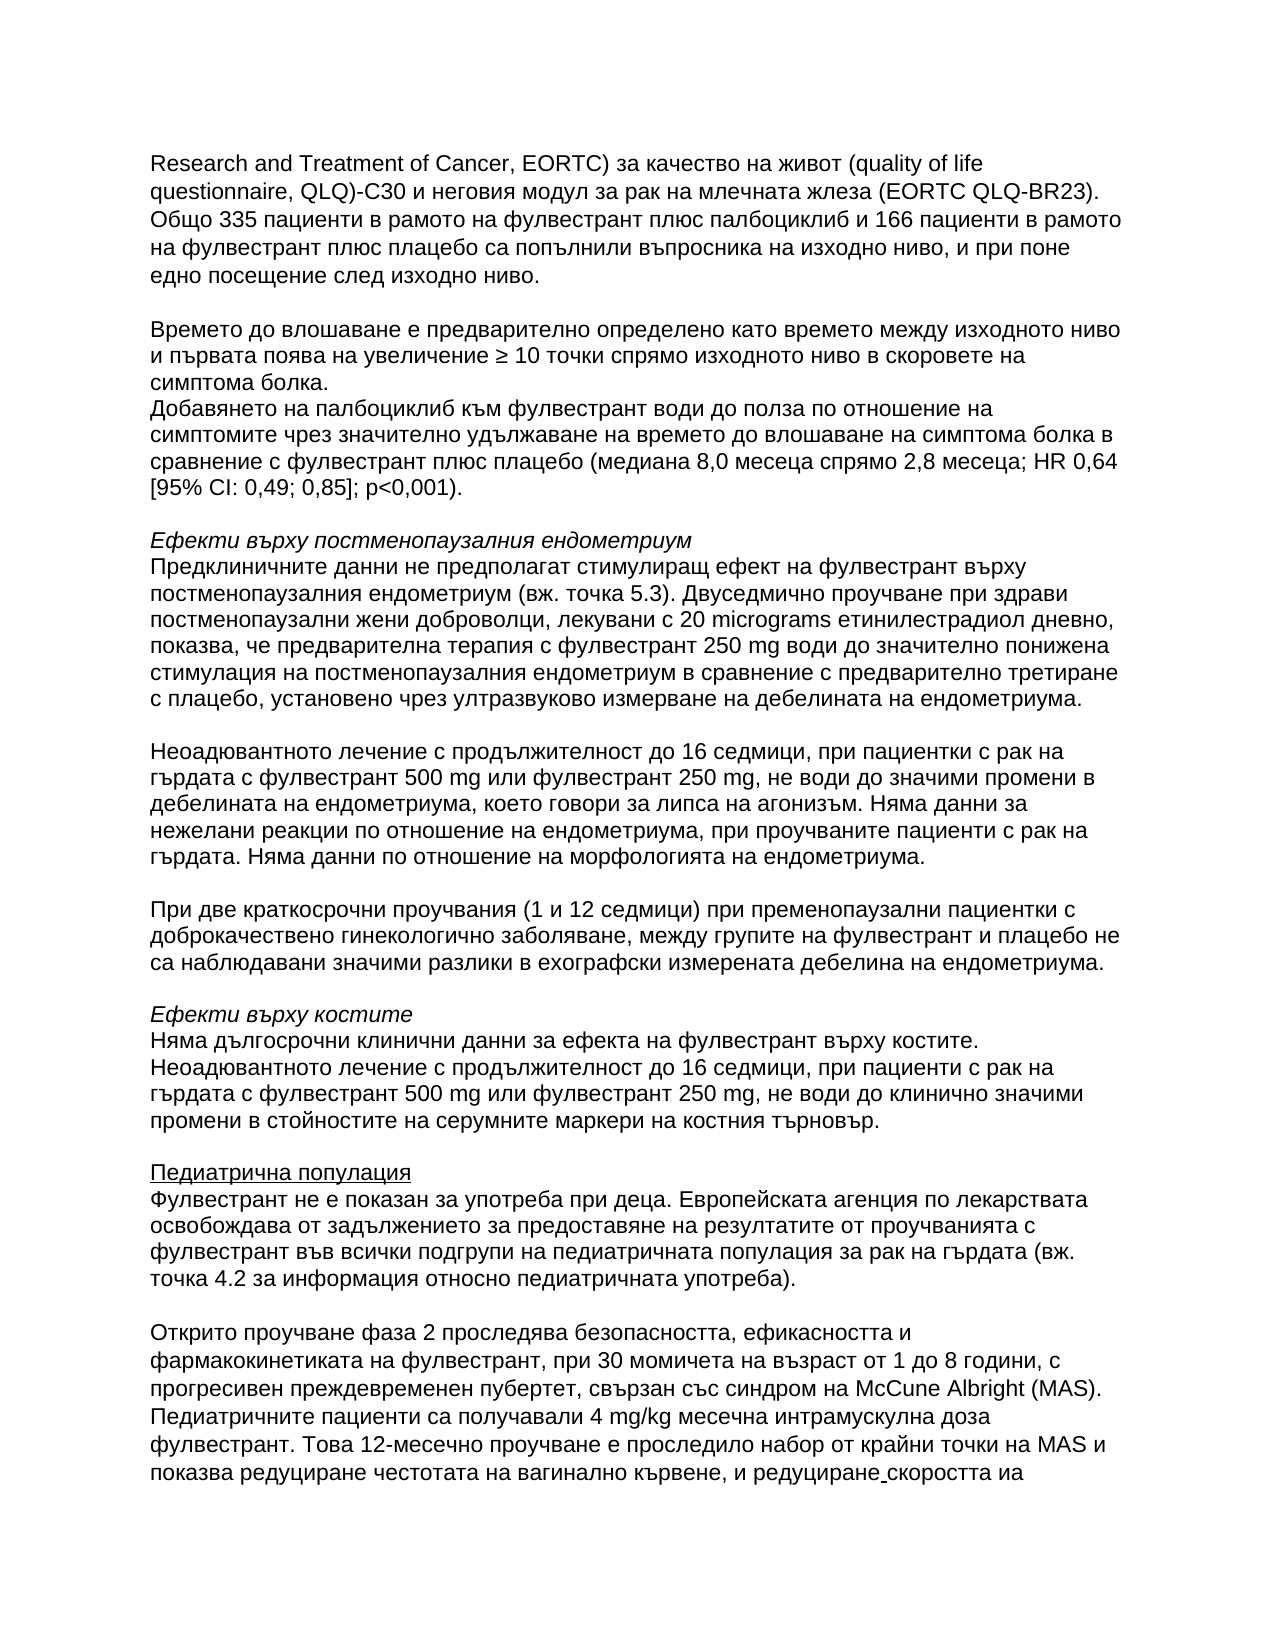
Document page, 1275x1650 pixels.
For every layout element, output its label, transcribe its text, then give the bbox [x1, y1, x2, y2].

text Педиатрична популация [150, 1159, 1125, 1186]
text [150, 1319, 1125, 1485]
text Предклиничните данни не предполагат стимулиращ ефект на фулвестрант върху постменопаузалния ендометриум (вж. точка 5.3). Двуседмично проучване при здрави постменопаузални жени доброволци, лекувани с 20 micrograms етинилестрадиол дневно, показва, че предварителна терапия с фулвестрант 250 mg води до значително понижена стимулация на постменопаузалния ендометриум в сравнение с предварително третиране с плацебо, установено чрез ултразвуково измерване на дебелината на ендометриума. [150, 553, 1125, 711]
text Времето до влошаване е предварително определено като времето между изходното ниво и първата поява на увеличение ≥ 10 точки спрямо изходното ниво в скоровете на симптома болка. [150, 316, 1125, 395]
text Ефекти върху постменопаузалния ендометриум [150, 527, 1125, 553]
text Фулвестрант не е показан за употреба при деца. Европейската агенция по лекарствата освобождава от задължението за предоставяне на резултатите от проучванията с фулвестрант във всички подгрупи на педиатричната популация за рак на гърдата (вж. точка 4.2 за информация относно педиатричната употреба). [150, 1186, 1125, 1291]
text Ефекти върху костите [150, 1001, 1125, 1027]
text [150, 150, 1125, 288]
text При две краткосрочни проучвания (1 и 12 седмици) при пременопаузални пациентки с доброкачествено гинекологично заболяване, между групите на фулвестрант и плацебо не са наблюдавани значими разлики в ехографски измерената дебелина на ендометриума. [150, 896, 1125, 975]
text Неоадювантното лечение с продължителност до 16 седмици, при пациентки с рак на гърдата с фулвестрант 500 mg или фулвестрант 250 mg, не води до значими промени в дебелината на ендометриума, което говори за липса на агонизъм. Няма данни за нежелани реакции по отношение на ендометриума, при проучваните пациенти с рак на гърдата. Няма данни по отношение на морфологията на ендометриума. [150, 738, 1125, 869]
text Няма дългосрочни клинични данни за ефекта на фулвестрант върху костите. Неоадювантното лечение с продължителност до 16 седмици, при пациенти с рак на гърдата с фулвестрант 500 mg или фулвестрант 250 mg, не води до клинично значими промени в стойностите на серумните маркери на костния търновър. [150, 1027, 1125, 1133]
text Добавянето на палбоциклиб към фулвестрант води до полза по отношение на симптомите чрез значително удължаване на времето до влошаване на симптома болка в сравнение с фулвестрант плюс плацебо (медиана 8,0 месеца спрямо 2,8 месеца; HR 0,64 [95% CI: 0,49; 0,85]; р<0,001). [150, 395, 1125, 500]
